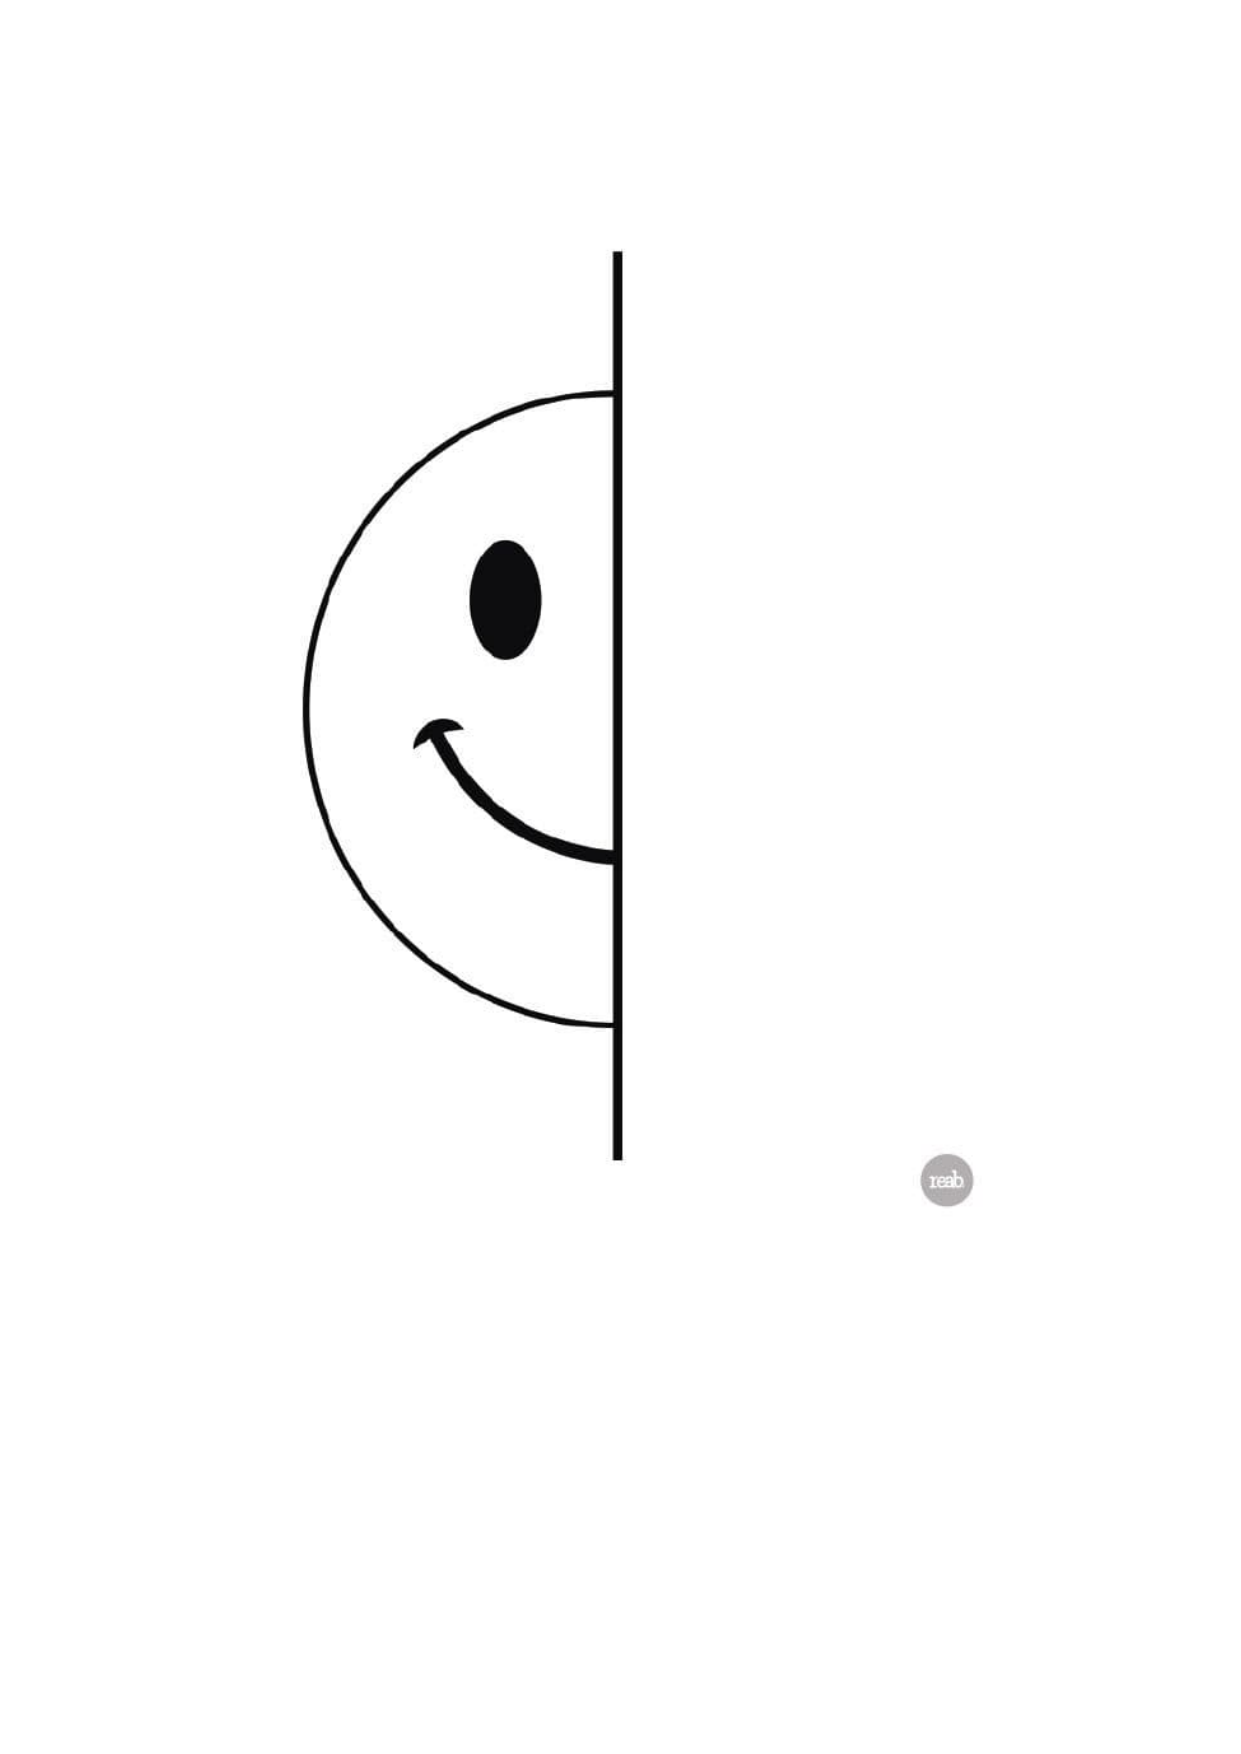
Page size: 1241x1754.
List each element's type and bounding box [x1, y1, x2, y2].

picture [229, 147, 1011, 1242]
